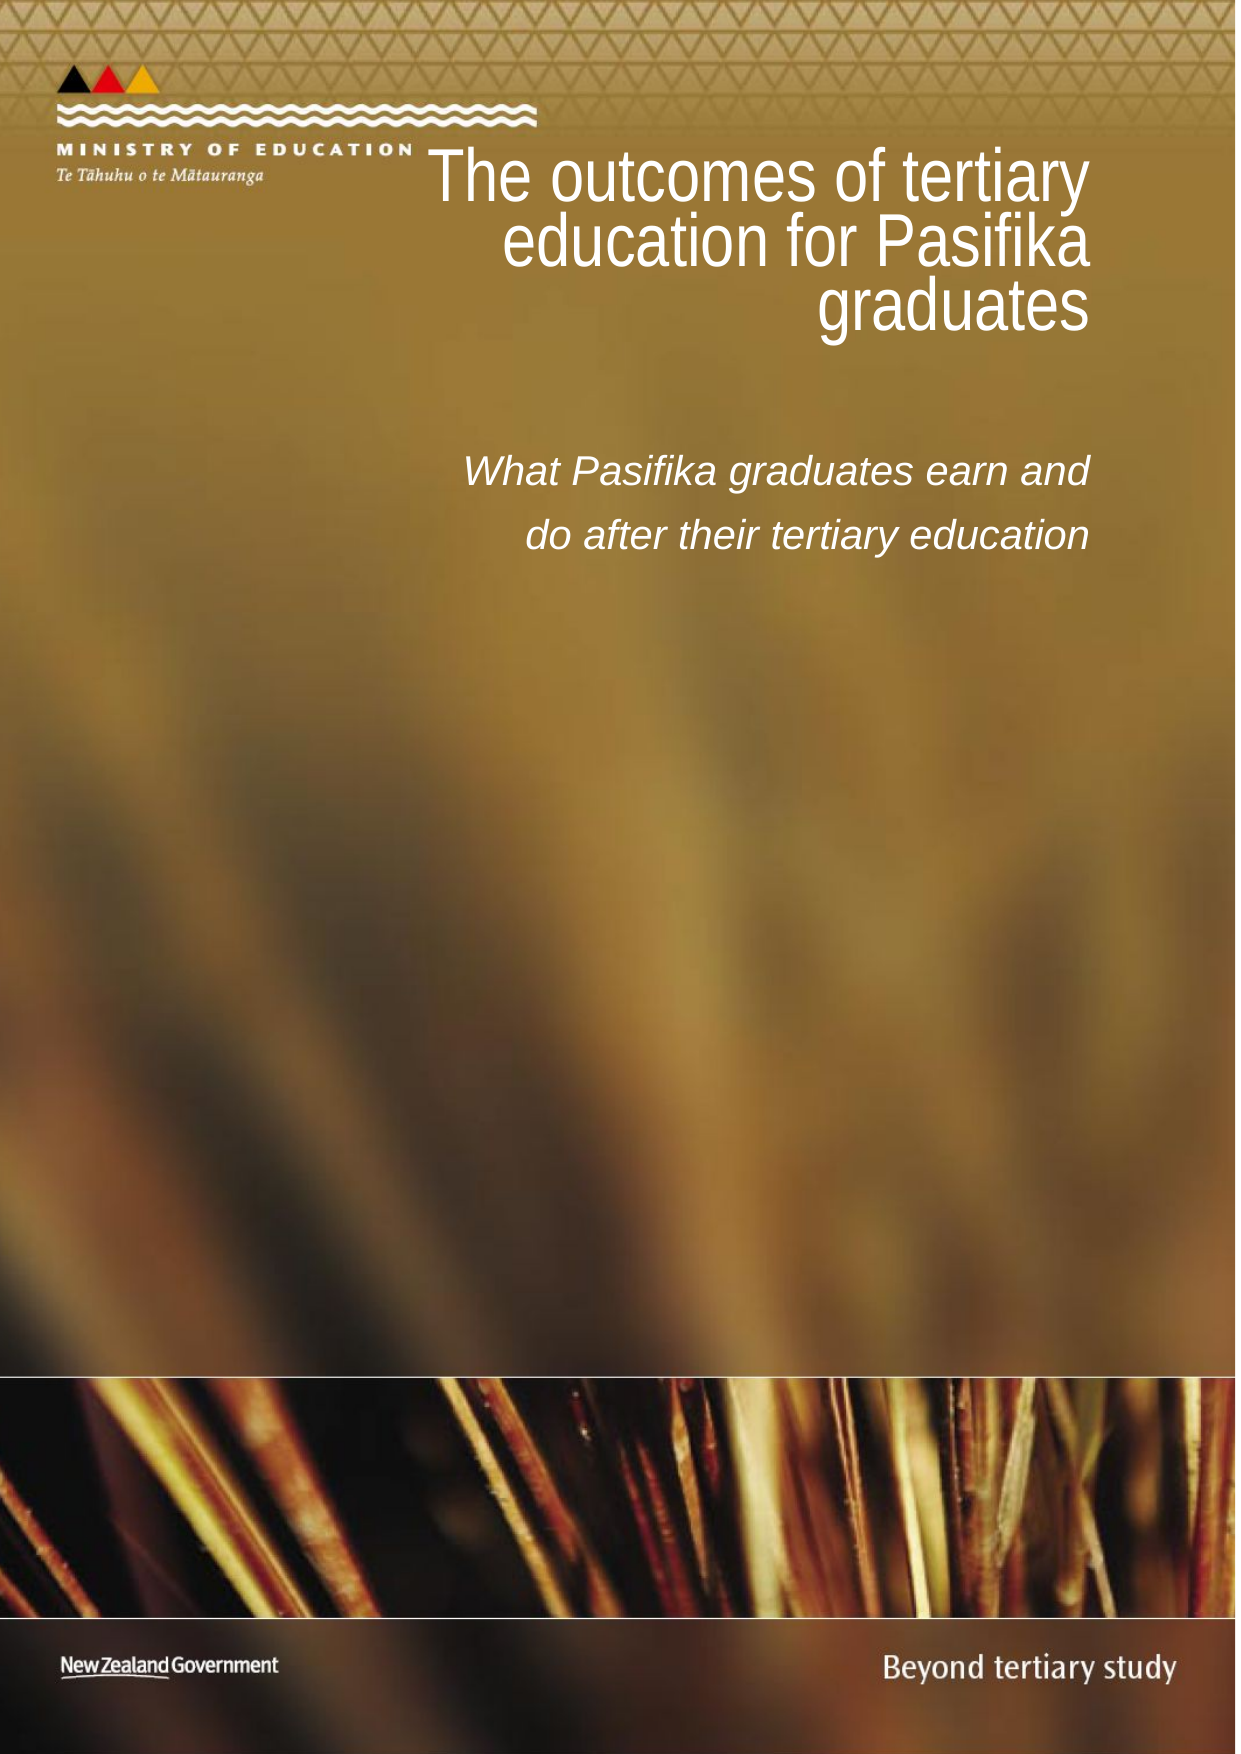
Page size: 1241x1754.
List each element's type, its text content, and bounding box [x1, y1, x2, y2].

title The outcomes of tertiary education for Pasifika graduates [416, 150, 1090, 344]
picture [0, 0, 1236, 1754]
title What Pasifika graduates earn and do after their tertiary education [445, 433, 1090, 562]
